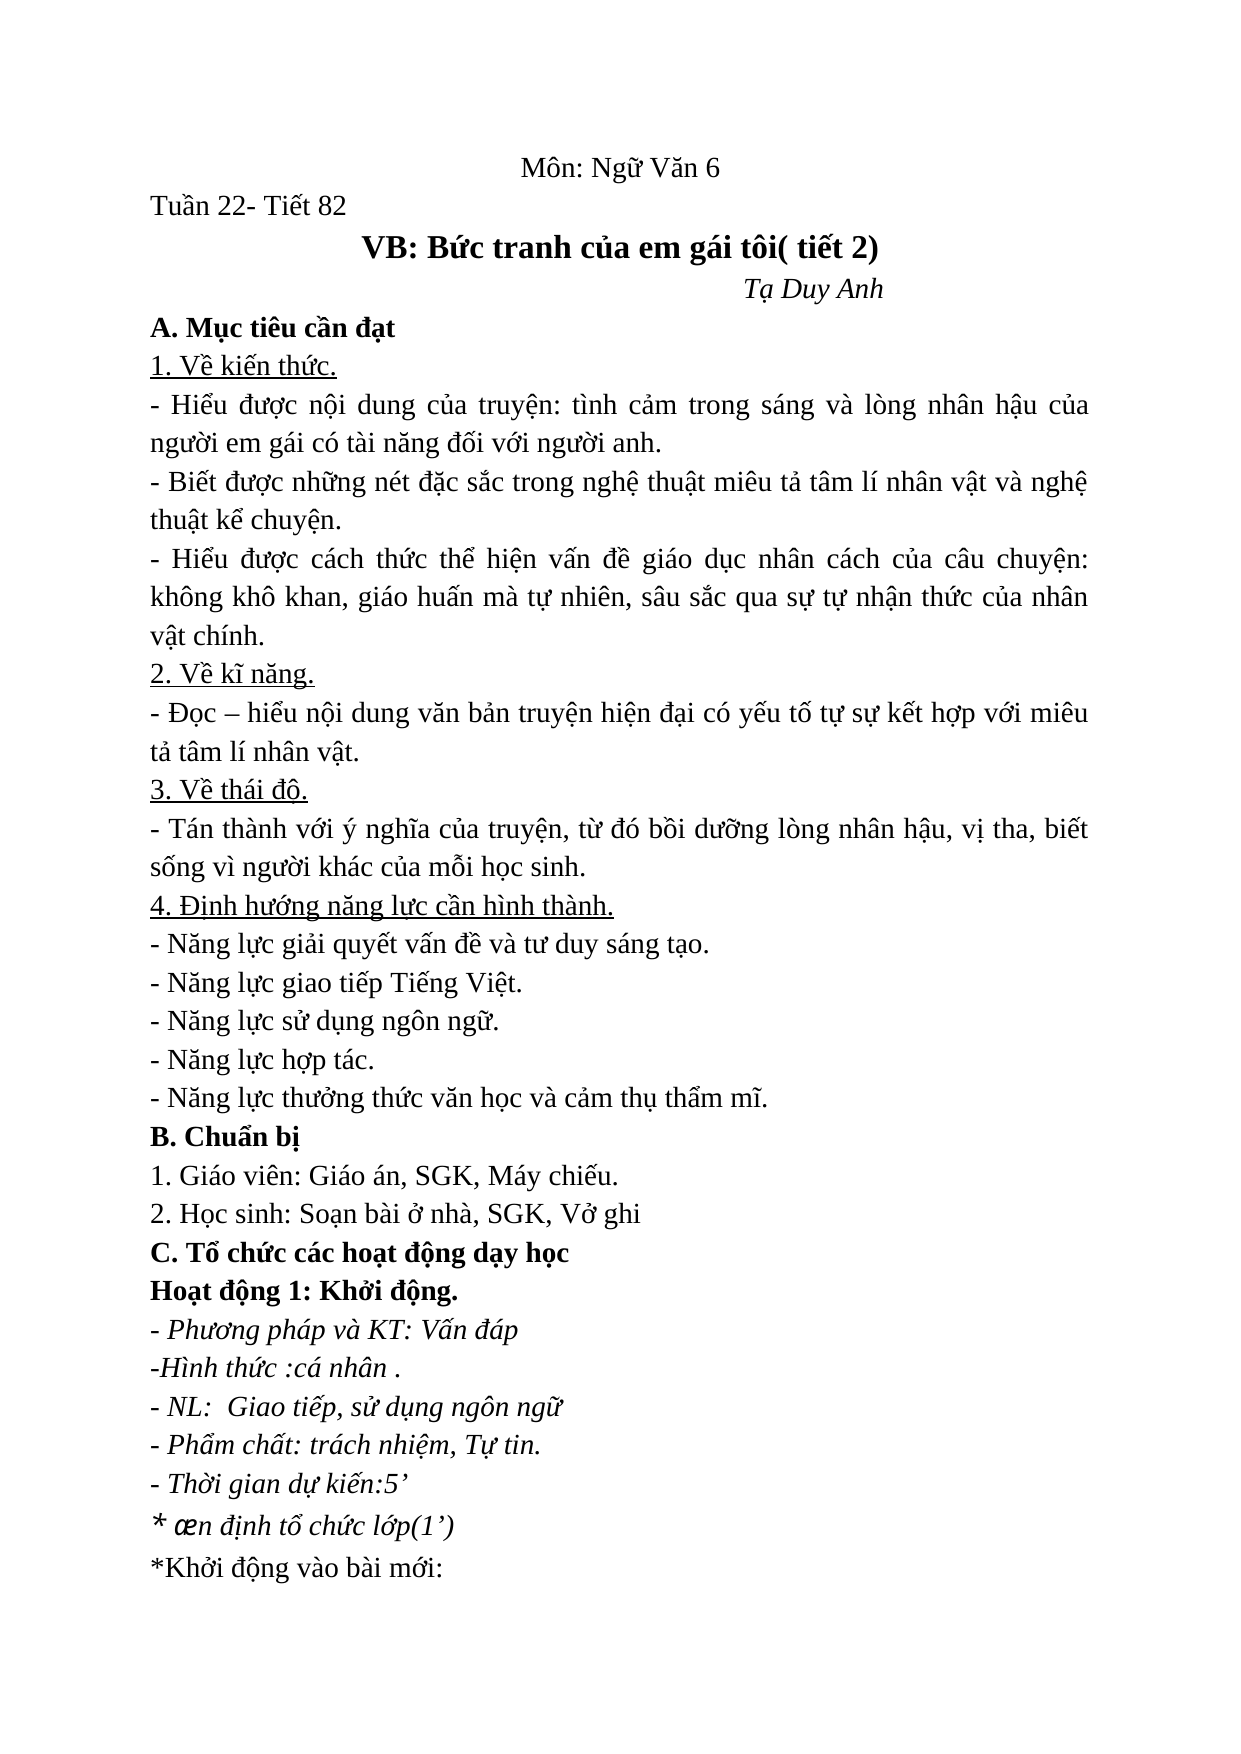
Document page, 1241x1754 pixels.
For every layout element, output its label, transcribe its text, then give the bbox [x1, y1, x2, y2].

text Tạ Duy Anh [150, 271, 1090, 305]
text - Phẩm chất: trách nhiệm, Tự tin. [150, 1427, 1090, 1461]
text - Phương pháp và KT: Vấn đáp [150, 1312, 1090, 1345]
text - Tán thành với ý nghĩa của truyện, từ đó bồi dưỡng lòng nhân hậu, vị tha, biết sống vì người khác của mỗi học sinh. [150, 811, 1090, 883]
text 4. Định hướng năng lực cần hình thành. [150, 888, 1090, 921]
text -Hình thức :cá nhân . [150, 1350, 1090, 1384]
text 1. Giáo viên: Giáo án, SGK, Máy chiếu. [150, 1158, 1090, 1191]
text *Khởi động vào bài mới: [150, 1550, 1090, 1584]
text - Hiểu được nội dung của truyện: tình cảm trong sáng và lòng nhân hậu của người em gái có tài năng đối với người anh. [150, 387, 1090, 459]
text Môn: Ngữ Văn 6 [150, 150, 1090, 183]
text - Đọc – hiểu nội dung văn bản truyện hiện đại có yếu tố tự sự kết hợp với miêu tả tâm lí nhân vật. [150, 695, 1090, 767]
text - Năng lực sử dụng ngôn ngữ. [150, 1003, 1090, 1037]
text * æn định tổ chức lớp(1’) [150, 1504, 1090, 1544]
text 2. Về kĩ năng. [150, 657, 1090, 690]
text - Năng lực giải quyết vấn đề và tư duy sáng tạo. [150, 926, 1090, 960]
text - NL: Giao tiếp, sử dụng ngôn ngữ [150, 1389, 1090, 1422]
text 2. Học sinh: Soạn bài ở nhà, SGK, Vở ghi [150, 1196, 1090, 1230]
text A. Mục tiêu cần đạt [150, 310, 1090, 343]
text C. Tổ chức các hoạt động dạy học [150, 1235, 1090, 1268]
text Hoạt động 1: Khởi động. [150, 1273, 1090, 1307]
text - Hiểu được cách thức thể hiện vấn đề giáo dục nhân cách của câu chuyện: không khô khan, giáo huấn mà tự nhiên, sâu sắc qua sự tự nhận thức của nhân vật chính. [150, 541, 1090, 652]
text 3. Về thái độ. [150, 772, 1090, 806]
text B. Chuẩn bị [150, 1119, 1090, 1153]
text 1. Về kiến thức. [150, 348, 1090, 382]
text - Năng lực thưởng thức văn học và cảm thụ thẩm mĩ. [150, 1081, 1090, 1114]
text - Năng lực hợp tác. [150, 1042, 1090, 1076]
text - Biết được những nét đặc sắc trong nghệ thuật miêu tả tâm lí nhân vật và nghệ thuật kể chuyện. [150, 464, 1090, 536]
text - Thời gian dự kiến:5’ [150, 1466, 1090, 1499]
text - Năng lực giao tiếp Tiếng Việt. [150, 965, 1090, 998]
text Tuần 22- Tiết 82 [150, 188, 1090, 222]
text VB: Bức tranh của em gái tôi( tiết 2) [150, 227, 1090, 265]
